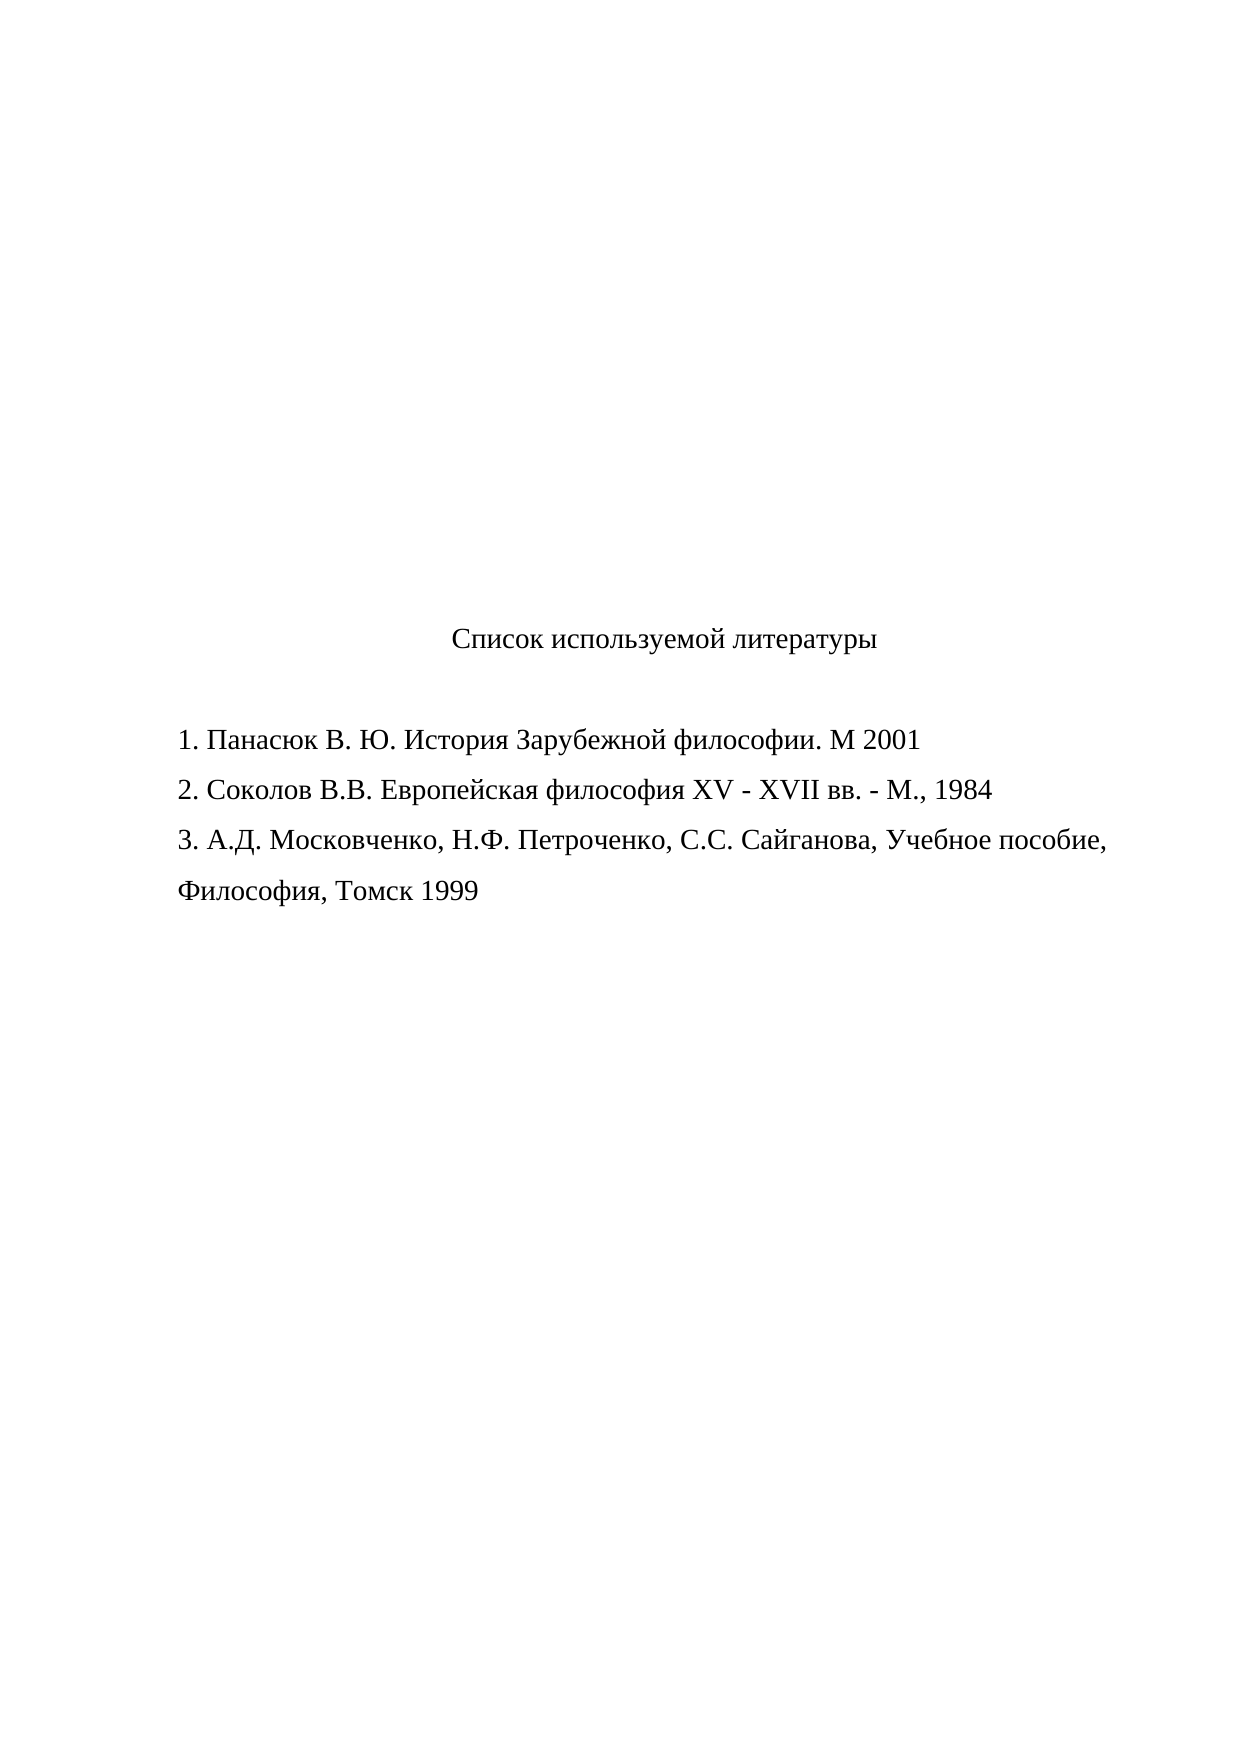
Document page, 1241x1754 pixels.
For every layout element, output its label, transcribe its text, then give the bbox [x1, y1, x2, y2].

text 1. Панасюк В. Ю. История Зарубежной философии. М 2001 [177, 722, 1152, 755]
text 2. Соколов В.В. Европейская философия XV - XVII вв. - М., 1984 [177, 772, 1152, 806]
text 3. А.Д. Московченко, Н.Ф. Петроченко, С.С. Сайганова, Учебное пособие, Философия, Томск 1999 [177, 822, 1152, 906]
text Список используемой литературы [177, 621, 1152, 655]
